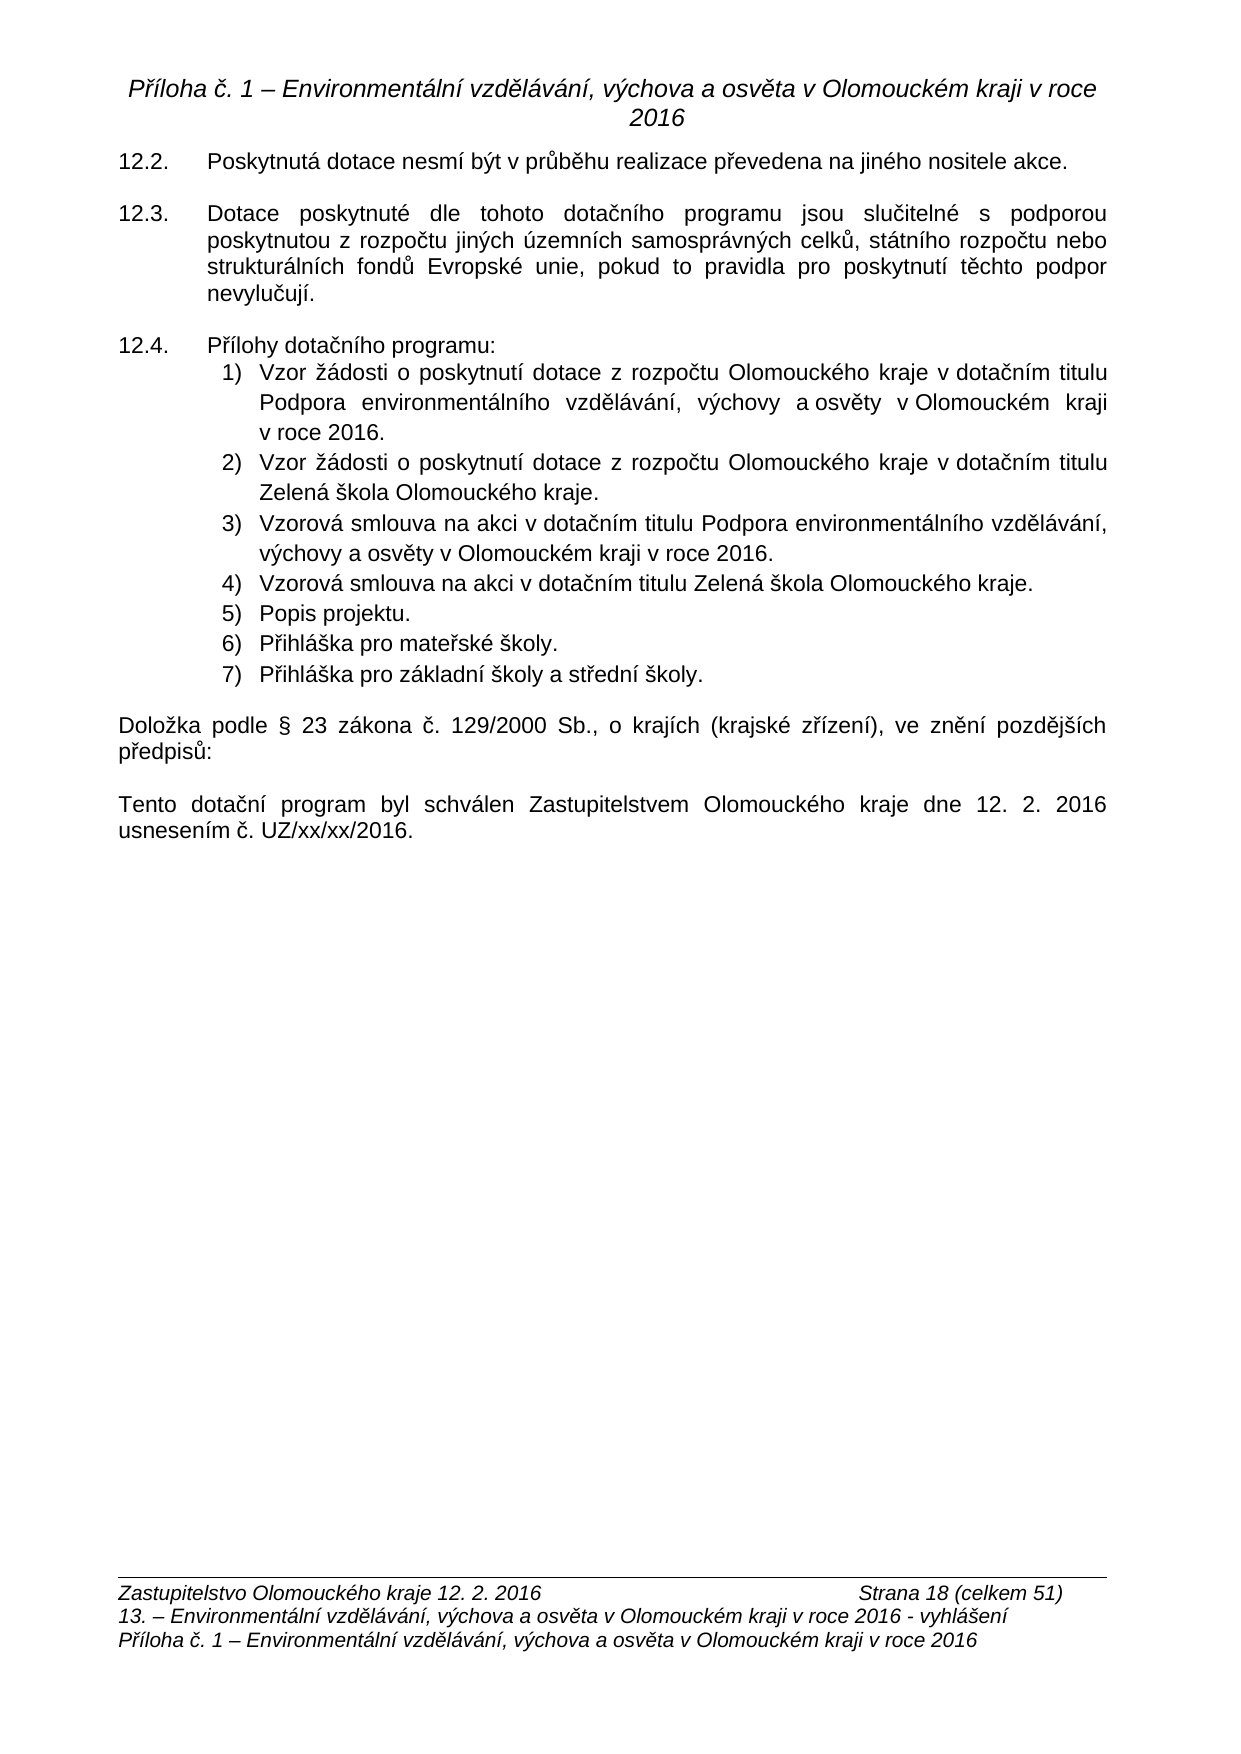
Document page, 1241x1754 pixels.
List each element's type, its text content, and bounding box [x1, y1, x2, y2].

list Vzor žádosti o poskytnutí dotace z rozpočtu Olomouckého kraje v dotačním titulu Podpora environmentálního vzdělávání, výchovy a osvěty v Olomouckém kraji v roce 2016. [222, 358, 1107, 445]
list Dotace poskytnuté dle tohoto dotačního programu jsou slučitelné s podporou poskytnutou z rozpočtu jiných územních samosprávných celků, státního rozpočtu nebo strukturálních fondů Evropské unie, pokud to pravidla pro poskytnutí těchto podpor nevylučují. [118, 200, 1107, 306]
list Poskytnutá dotace nesmí být v průběhu realizace převedena na jiného nositele akce. [118, 148, 1107, 174]
list Vzorová smlouva na akci v dotačním titulu Zelená škola Olomouckého kraje. [222, 570, 1107, 596]
list Vzorová smlouva na akci v dotačním titulu Podpora environmentálního vzdělávání, výchovy a osvěty v Olomouckém kraji v roce 2016. [222, 509, 1107, 566]
list Vzor žádosti o poskytnutí dotace z rozpočtu Olomouckého kraje v dotačním titulu Zelená škola Olomouckého kraje. [222, 449, 1107, 506]
list Popis projektu. [222, 600, 1107, 627]
text Doložka podle § 23 zákona č. 129/2000 Sb., o krajích (krajské zřízení), ve znění pozdějších předpisů: [118, 712, 1107, 764]
list Přílohy dotačního programu: [118, 332, 1107, 358]
list Přihláška pro mateřské školy. [222, 630, 1107, 657]
text Tento dotační program byl schválen Zastupitelstvem Olomouckého kraje dne 12. 2. 2016 usnesením č. UZ/xx/xx/2016. [118, 791, 1107, 843]
list Přihláška pro základní školy a střední školy. [222, 661, 1107, 687]
